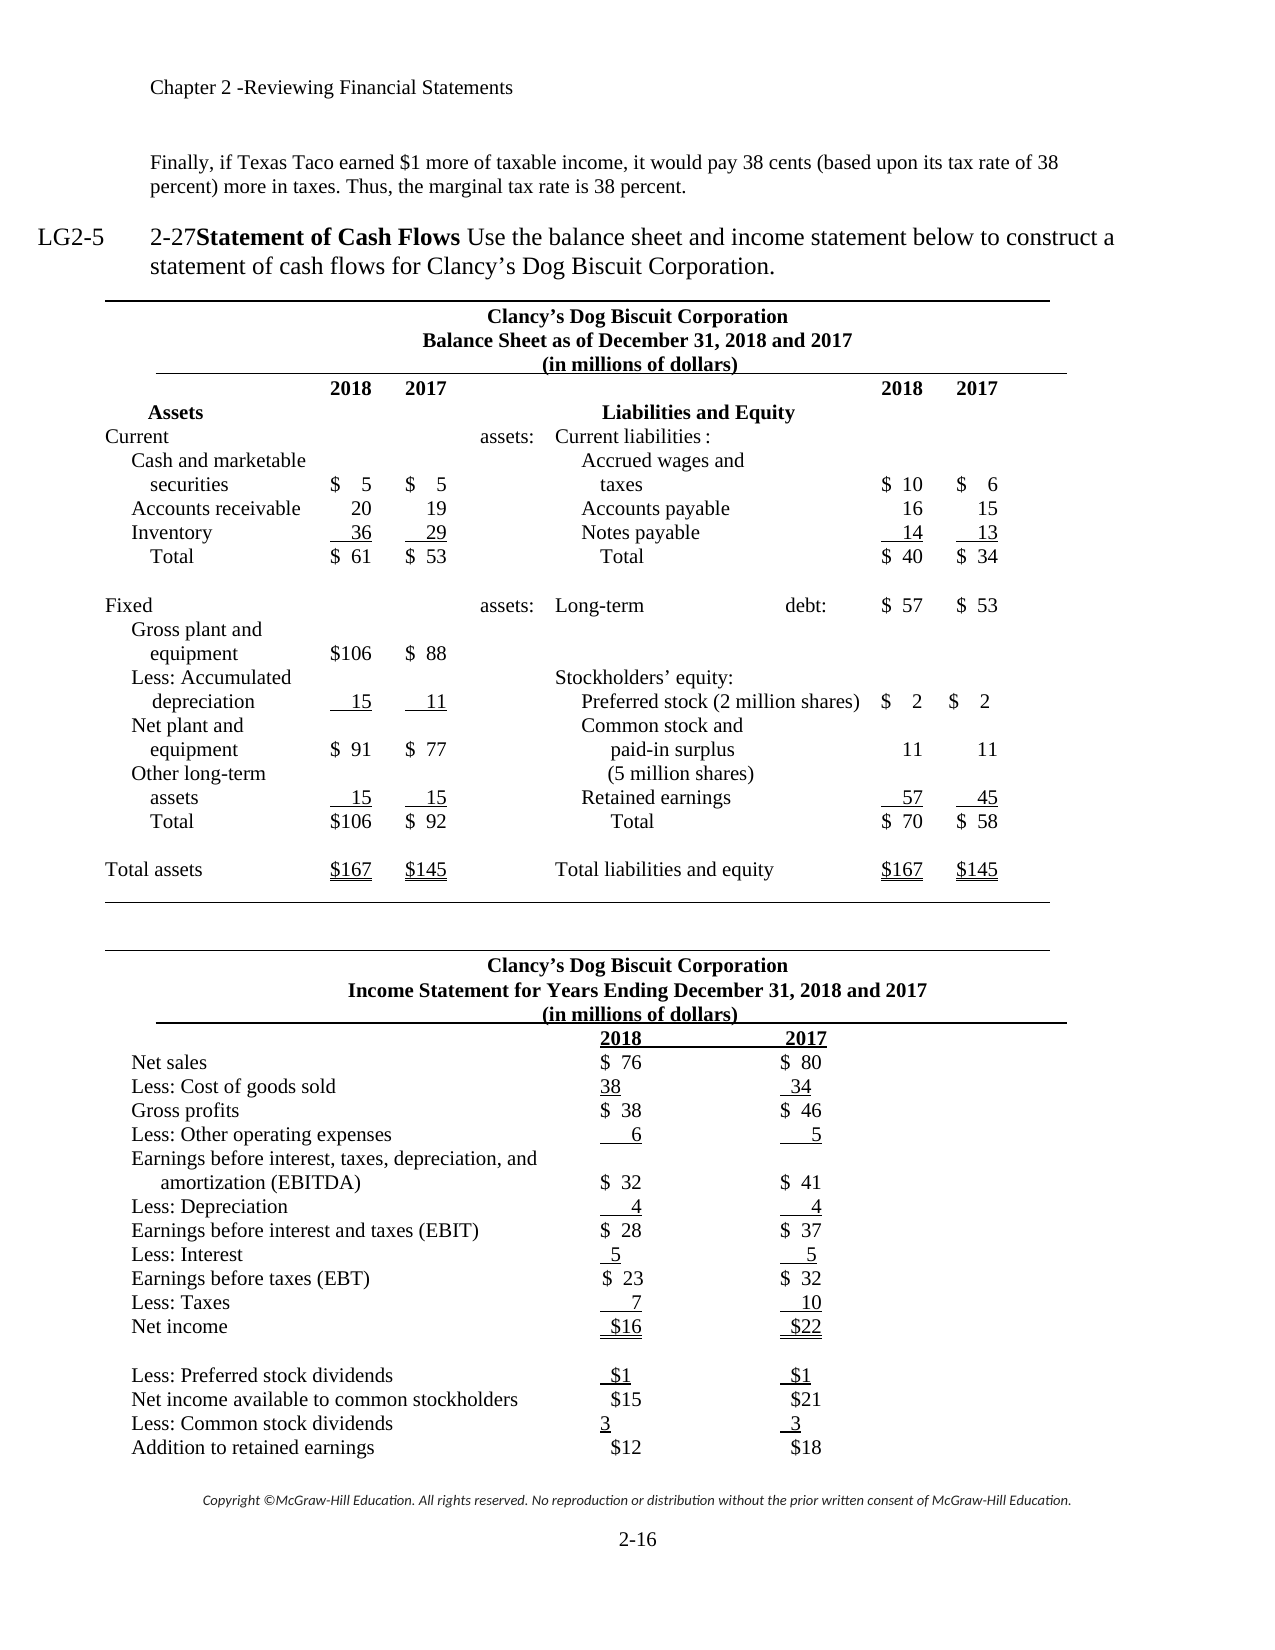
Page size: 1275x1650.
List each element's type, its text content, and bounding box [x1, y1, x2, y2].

text depreciation 15 11 Preferred stock (2 million shares) $ 2 $ 2 [105, 689, 1170, 713]
text securities $ 5 $ 5 taxes $ 10 $ 6 [105, 472, 1170, 496]
text Total $106 $ 92 Total $ 70 $ 58 [105, 809, 1170, 833]
text (in millions of dollars) [94, 1002, 1129, 1026]
text 2018 2017 [105, 1026, 1170, 1050]
text equipment $ 91 $ 77 paid-in surplus 11 11 [105, 737, 1170, 761]
text Less: Other operating expenses 6 5 [105, 1122, 1170, 1146]
text Earnings before interest, taxes, depreciation, and [105, 1146, 1170, 1170]
text Net sales $ 76 $ 80 [105, 1050, 1170, 1074]
text LG2-5 2-27Statement of Cash Flows Use the balance sheet and income statement below to construct a statement of cash flows for Clancy’s Dog Biscuit Corporation. [37, 222, 1125, 280]
text Less: Interest 5 5 [105, 1242, 1170, 1266]
text Net plant and Common stock and [105, 713, 1170, 737]
text Assets Liabilities and Equity [105, 400, 1170, 424]
text Finally, if Texas Taco earned $1 more of taxable income, it would pay 38 cents (based upon its tax rate of 38 percent) more in taxes. Thus, the marginal tax rate is 38 percent. [150, 150, 1129, 198]
text Fixed assets: Long-term debt: $ 57 $ 53 [105, 592, 1170, 617]
text Earnings before taxes (EBT) $ 23 $ 32 [105, 1266, 1170, 1290]
text Addition to retained earnings $12 $18 [105, 1435, 1170, 1459]
text Total assets $167 $145 Total liabilities and equity $167 $145 [105, 857, 1170, 881]
text 2018 2017 2018 2017 [105, 376, 1170, 400]
text Other long-term (5 million shares) [105, 761, 1170, 785]
text amortization (EBITDA) $ 32 $ 41 [105, 1170, 1170, 1194]
text Clancy’s Dog Biscuit Corporation [105, 304, 1170, 328]
text (in millions of dollars) [94, 352, 1129, 376]
text Less: Cost of goods sold 38 34 [105, 1074, 1170, 1098]
text Less: Accumulated Stockholders’ equity: [105, 665, 1170, 689]
text Clancy’s Dog Biscuit Corporation [105, 953, 1170, 977]
text Net income $16 $22 [105, 1314, 1170, 1338]
text Balance Sheet as of December 31, 2018 and 2017 [105, 328, 1170, 352]
text Net income available to common stockholders $15 $21 [105, 1387, 1170, 1411]
text Less: Depreciation 4 4 [105, 1194, 1170, 1218]
text Cash and marketable Accrued wages and [105, 448, 1170, 472]
text equipment $106 $ 88 [105, 641, 1170, 665]
text assets 15 15 Retained earnings 57 45 [105, 785, 1170, 809]
text Inventory 36 29 Notes payable 14 13 [105, 520, 1170, 544]
text Total $ 61 $ 53 Total $ 40 $ 34 [105, 544, 1170, 568]
text Gross plant and [105, 617, 1170, 641]
text Earnings before interest and taxes (EBIT) $ 28 $ 37 [105, 1218, 1170, 1242]
text Less: Preferred stock dividends $1 $1 [105, 1362, 1170, 1387]
text Less: Common stock dividends 3 3 [105, 1411, 1170, 1435]
text Accounts receivable 20 19 Accounts payable 16 15 [105, 496, 1170, 520]
text Income Statement for Years Ending December 31, 2018 and 2017 [105, 977, 1170, 1002]
text Less: Taxes 7 10 [105, 1290, 1170, 1314]
text Current assets: Current liabilities : [105, 424, 1170, 448]
text Gross profits $ 38 $ 46 [105, 1098, 1170, 1122]
